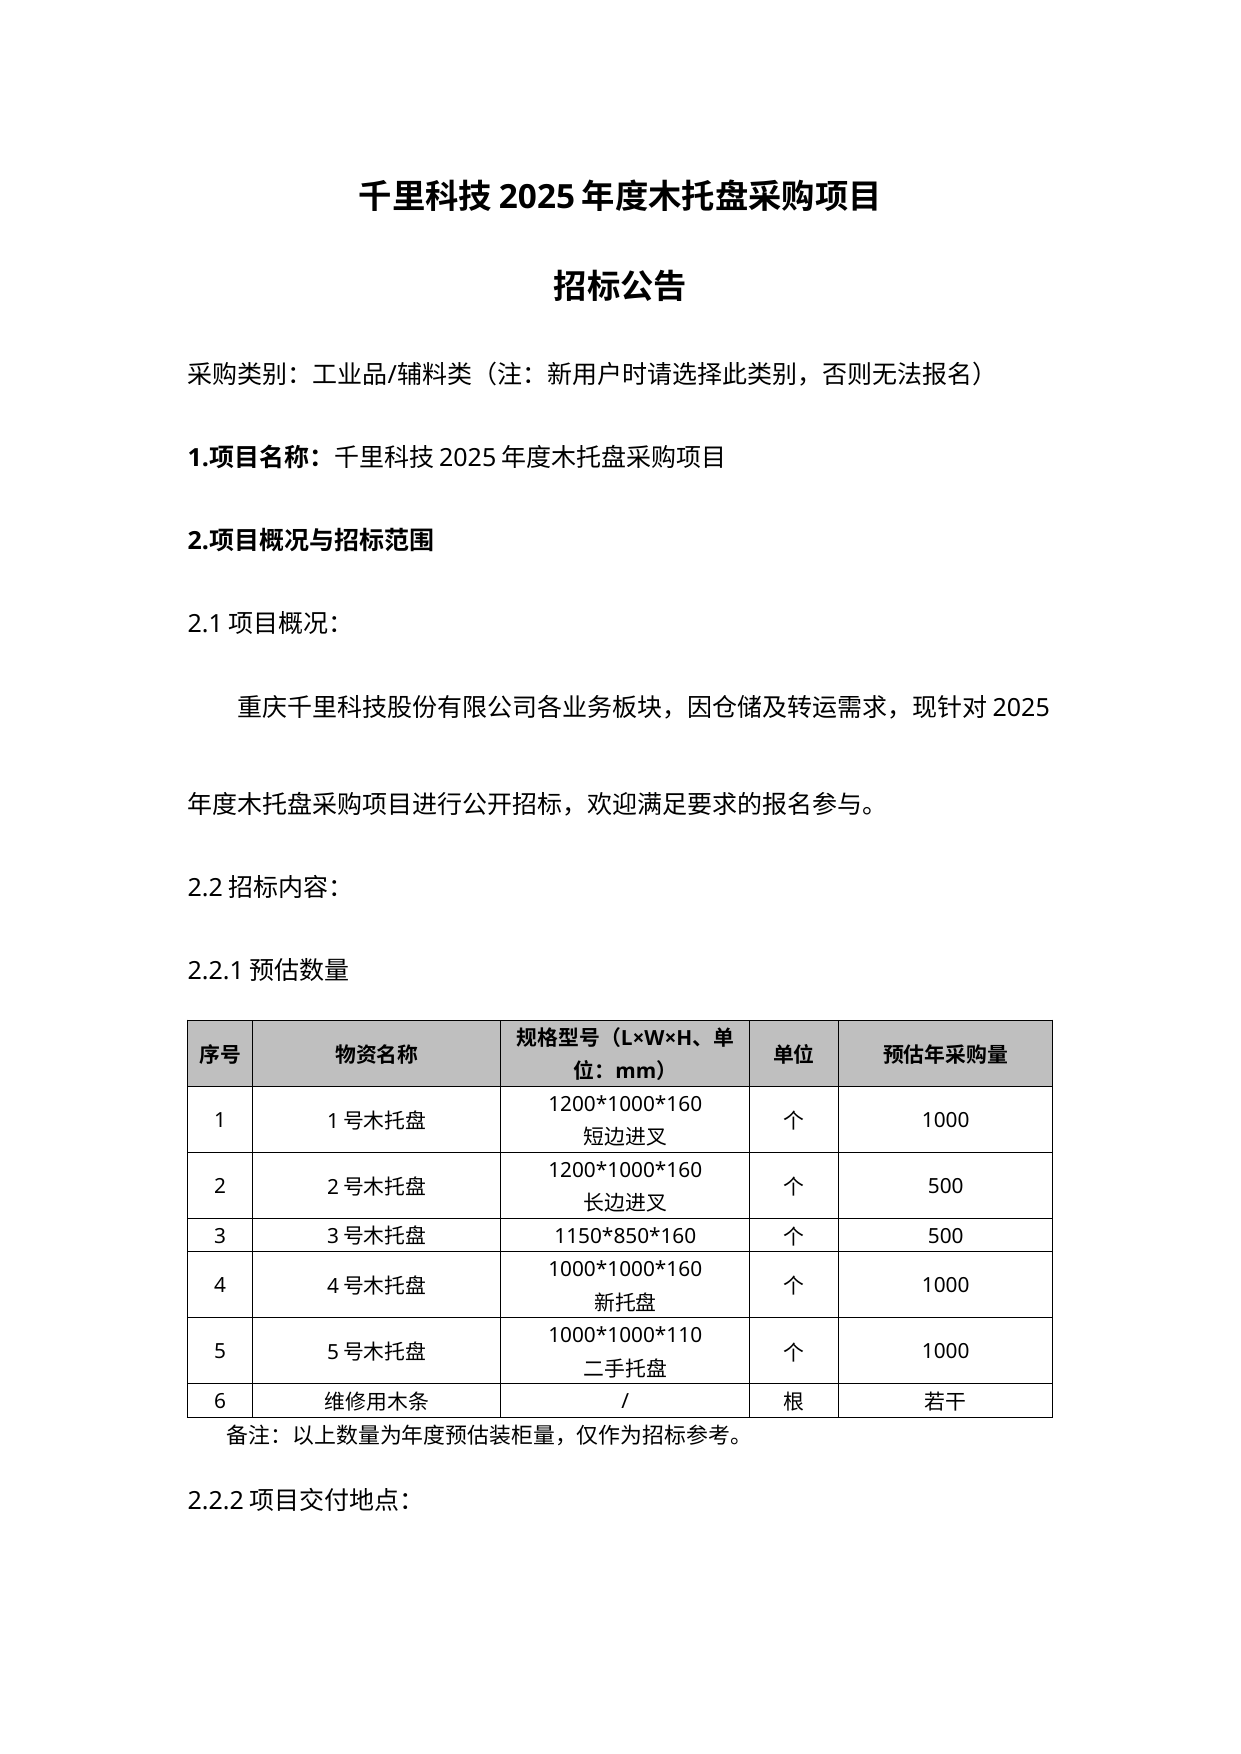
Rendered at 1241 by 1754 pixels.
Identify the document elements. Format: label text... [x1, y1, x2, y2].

table_cell 3 [188, 1219, 252, 1251]
table_cell 3号木托盘 [253, 1219, 500, 1251]
text 2.2招标内容： [187, 853, 1053, 918]
text 2.项目概况与招标范围 [187, 506, 1053, 571]
table_cell 500 [839, 1153, 1052, 1218]
table_cell 1000 [839, 1252, 1052, 1317]
table_cell 个 [750, 1153, 838, 1218]
table_cell 个 [750, 1252, 838, 1317]
table_cell 根 [750, 1384, 838, 1417]
table_cell 500 [839, 1219, 1052, 1251]
table_cell 1200*1000*160 长边进叉 [501, 1153, 749, 1218]
text 1.项目名称：千里科技2025年度木托盘采购项目 [187, 423, 1053, 488]
table_cell 个 [750, 1087, 838, 1152]
table_cell 个 [750, 1318, 838, 1383]
table_cell 2 [188, 1153, 252, 1218]
text 招标公告 [187, 251, 1053, 316]
table_cell 5 [188, 1318, 252, 1383]
table_cell 1 [188, 1087, 252, 1152]
text 2.2.2项目交付地点： [187, 1466, 1053, 1531]
text 2.2.1预估数量 [187, 936, 1053, 1001]
table_header 单位 [750, 1021, 838, 1086]
table_cell 个 [750, 1219, 838, 1251]
table_cell 1000*1000*160 新托盘 [501, 1252, 749, 1317]
table_cell 若干 [839, 1384, 1052, 1417]
table_cell 1000*1000*110 二手托盘 [501, 1318, 749, 1383]
table_cell 4号木托盘 [253, 1252, 500, 1317]
table_header 物资名称 [253, 1021, 500, 1086]
text 重庆千里科技股份有限公司各业务板块，因仓储及转运需求，现针对2025年度木托盘采购项目进行公开招标，欢迎满足要求的报名参与。 [187, 673, 1053, 835]
table_cell 维修用木条 [253, 1384, 500, 1417]
table_cell 1200*1000*160 短边进叉 [501, 1087, 749, 1152]
table_cell 2号木托盘 [253, 1153, 500, 1218]
text 采购类别：工业品/辅料类（注：新用户时请选择此类别，否则无法报名） [187, 340, 1053, 405]
table_cell 1号木托盘 [253, 1087, 500, 1152]
table_header 预估年采购量 [839, 1021, 1052, 1086]
table_header 序号 [188, 1021, 252, 1086]
text 备注：以上数量为年度预估装柜量，仅作为招标参考。 [187, 1418, 1053, 1450]
table_header 规格型号（L×W×H、单位：mm） [501, 1021, 749, 1086]
table_cell 6 [188, 1384, 252, 1417]
text 千里科技2025年度木托盘采购项目 [187, 162, 1053, 227]
table_cell 4 [188, 1252, 252, 1317]
table_cell 5号木托盘 [253, 1318, 500, 1383]
table_cell / [501, 1384, 749, 1417]
table_cell 1000 [839, 1087, 1052, 1152]
text 2.1项目概况： [187, 589, 1053, 654]
table_cell 1000 [839, 1318, 1052, 1383]
table_cell 1150*850*160 [501, 1219, 749, 1251]
